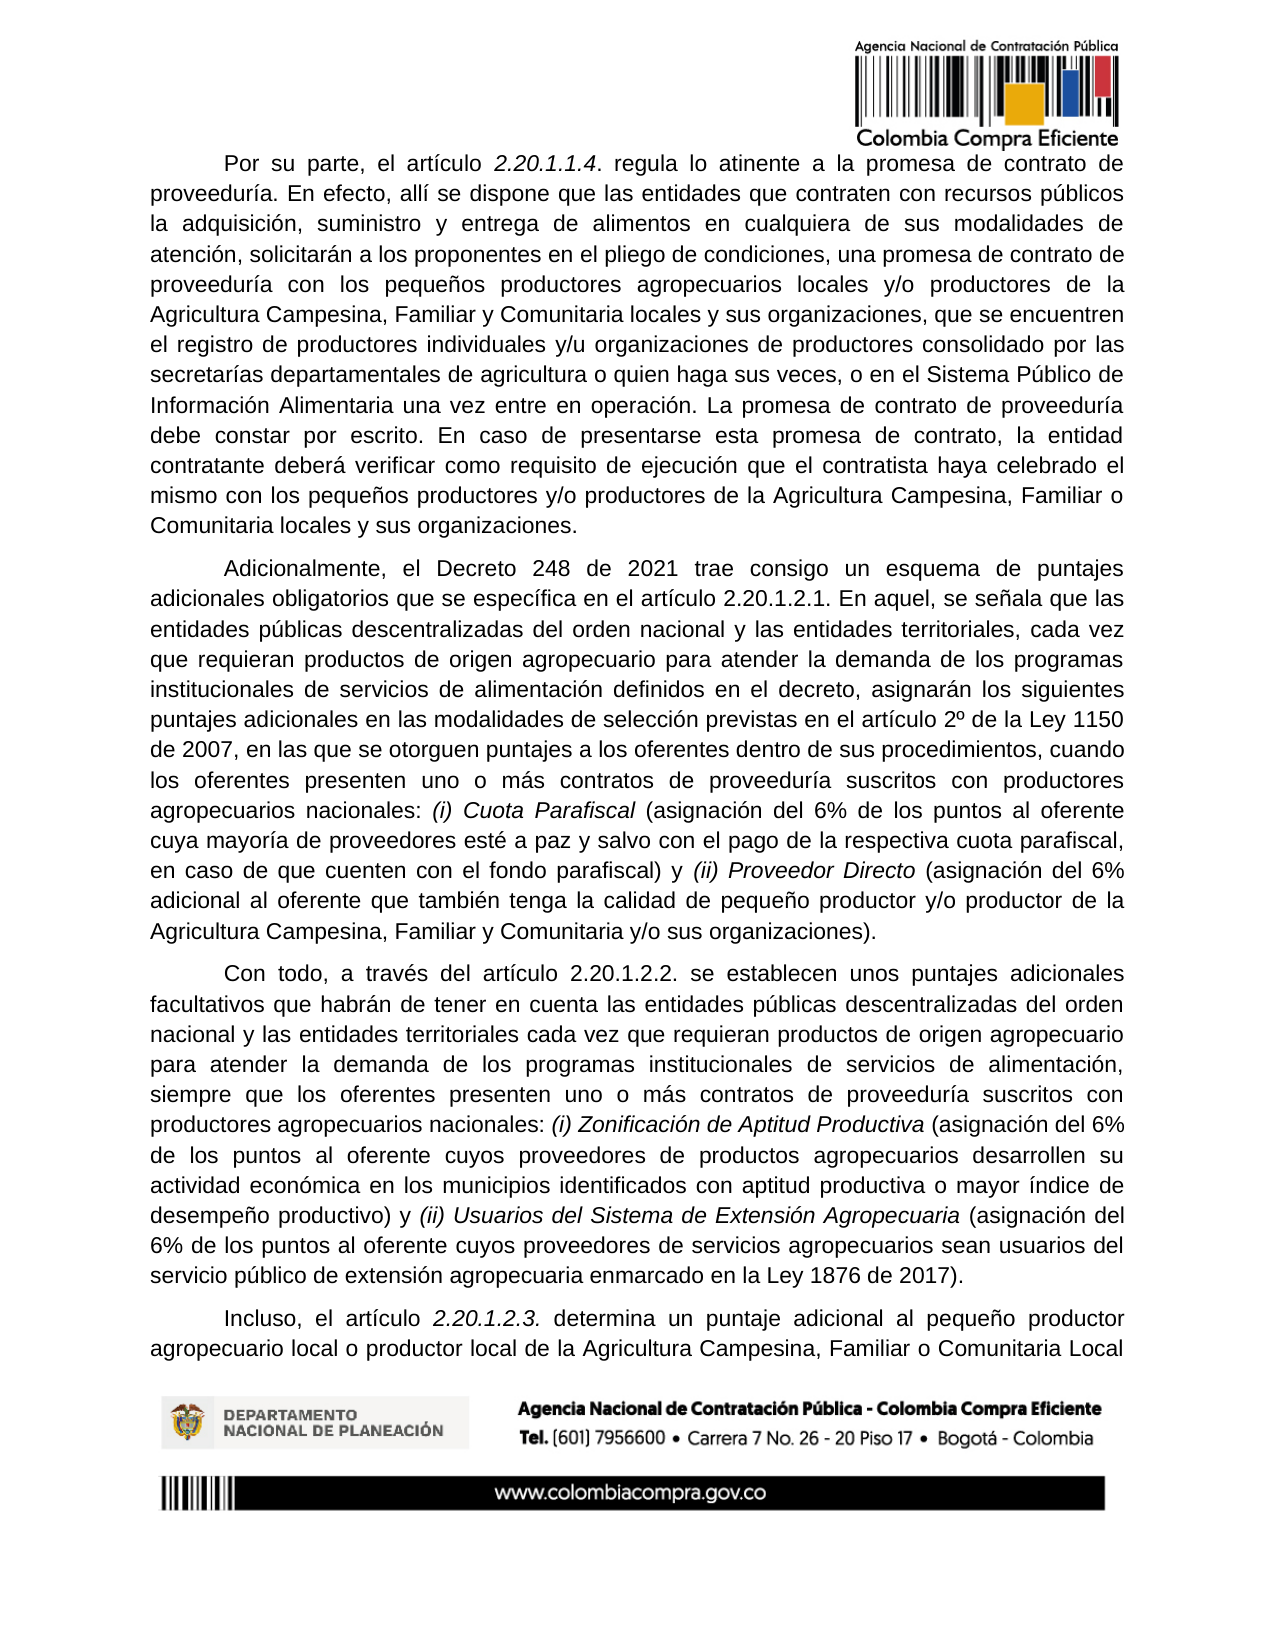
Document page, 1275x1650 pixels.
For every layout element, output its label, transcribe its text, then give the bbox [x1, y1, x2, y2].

picture [848, 35, 1125, 150]
text Por su parte, el artículo 2.20.1.1.4. regula lo atinente a la promesa de contrato de proveeduría. En efecto, allí se dispone que las entidades que contraten con recursos públicos la adquisición, suministro y entrega de alimentos en cualquiera de sus modalidades de atención, solicitarán a los proponentes en el pliego de condiciones, una promesa de contrato de proveeduría con los pequeños productores agropecuarios locales y/o productores de la Agricultura Campesina, Familiar y Comunitaria locales y sus organizaciones, que se encuentren el registro de productores individuales y/u organizaciones de productores consolidado por las secretarías departamentales de agricultura o quien haga sus veces, o en el Sistema Público de Información Alimentaria una vez entre en operación. La promesa de contrato de proveeduría debe constar por escrito. En caso de presentarse esta promesa de contrato, la entidad contratante deberá verificar como requisito de ejecución que el contratista haya celebrado el mismo con los pequeños productores y/o productores de la Agricultura Campesina, Familiar o Comunitaria locales y sus organizaciones. [150, 150, 1125, 539]
picture [150, 1370, 1116, 1521]
text Adicionalmente, el Decreto 248 de 2021 trae consigo un esquema de puntajes adicionales obligatorios que se específica en el artículo 2.20.1.2.1. En aquel, se señala que las entidades públicas descentralizadas del orden nacional y las entidades territoriales, cada vez que requieran productos de origen agropecuario para atender la demanda de los programas institucionales de servicios de alimentación definidos en el decreto, asignarán los siguientes puntajes adicionales en las modalidades de selección previstas en el artículo 2º de la Ley 1150 de 2007, en las que se otorguen puntajes a los oferentes dentro de sus procedimientos, cuando los oferentes presenten uno o más contratos de proveeduría suscritos con productores agropecuarios nacionales: (i) Cuota Parafiscal (asignación del 6% de los puntos al oferente cuya mayoría de proveedores esté a paz y salvo con el pago de la respectiva cuota parafiscal, en caso de que cuenten con el fondo parafiscal) y (ii) Proveedor Directo (asignación del 6% adicional al oferente que también tenga la calidad de pequeño productor y/o productor de la Agricultura Campesina, Familiar y Comunitaria y/o sus organizaciones). [150, 555, 1125, 944]
text Con todo, a través del artículo 2.20.1.2.2. se establecen unos puntajes adicionales facultativos que habrán de tener en cuenta las entidades públicas descentralizadas del orden nacional y las entidades territoriales cada vez que requieran productos de origen agropecuario para atender la demanda de los programas institucionales de servicios de alimentación, siempre que los oferentes presenten uno o más contratos de proveeduría suscritos con productores agropecuarios nacionales: (i) Zonificación de Aptitud Productiva (asignación del 6% de los puntos al oferente cuyos proveedores de productos agropecuarios desarrollen su actividad económica en los municipios identificados con aptitud productiva o mayor índice de desempeño productivo) y (ii) Usuarios del Sistema de Extensión Agropecuaria (asignación del 6% de los puntos al oferente cuyos proveedores de servicios agropecuarios sean usuarios del servicio público de extensión agropecuaria enmarcado en la Ley 1876 de 2017). [150, 960, 1125, 1289]
